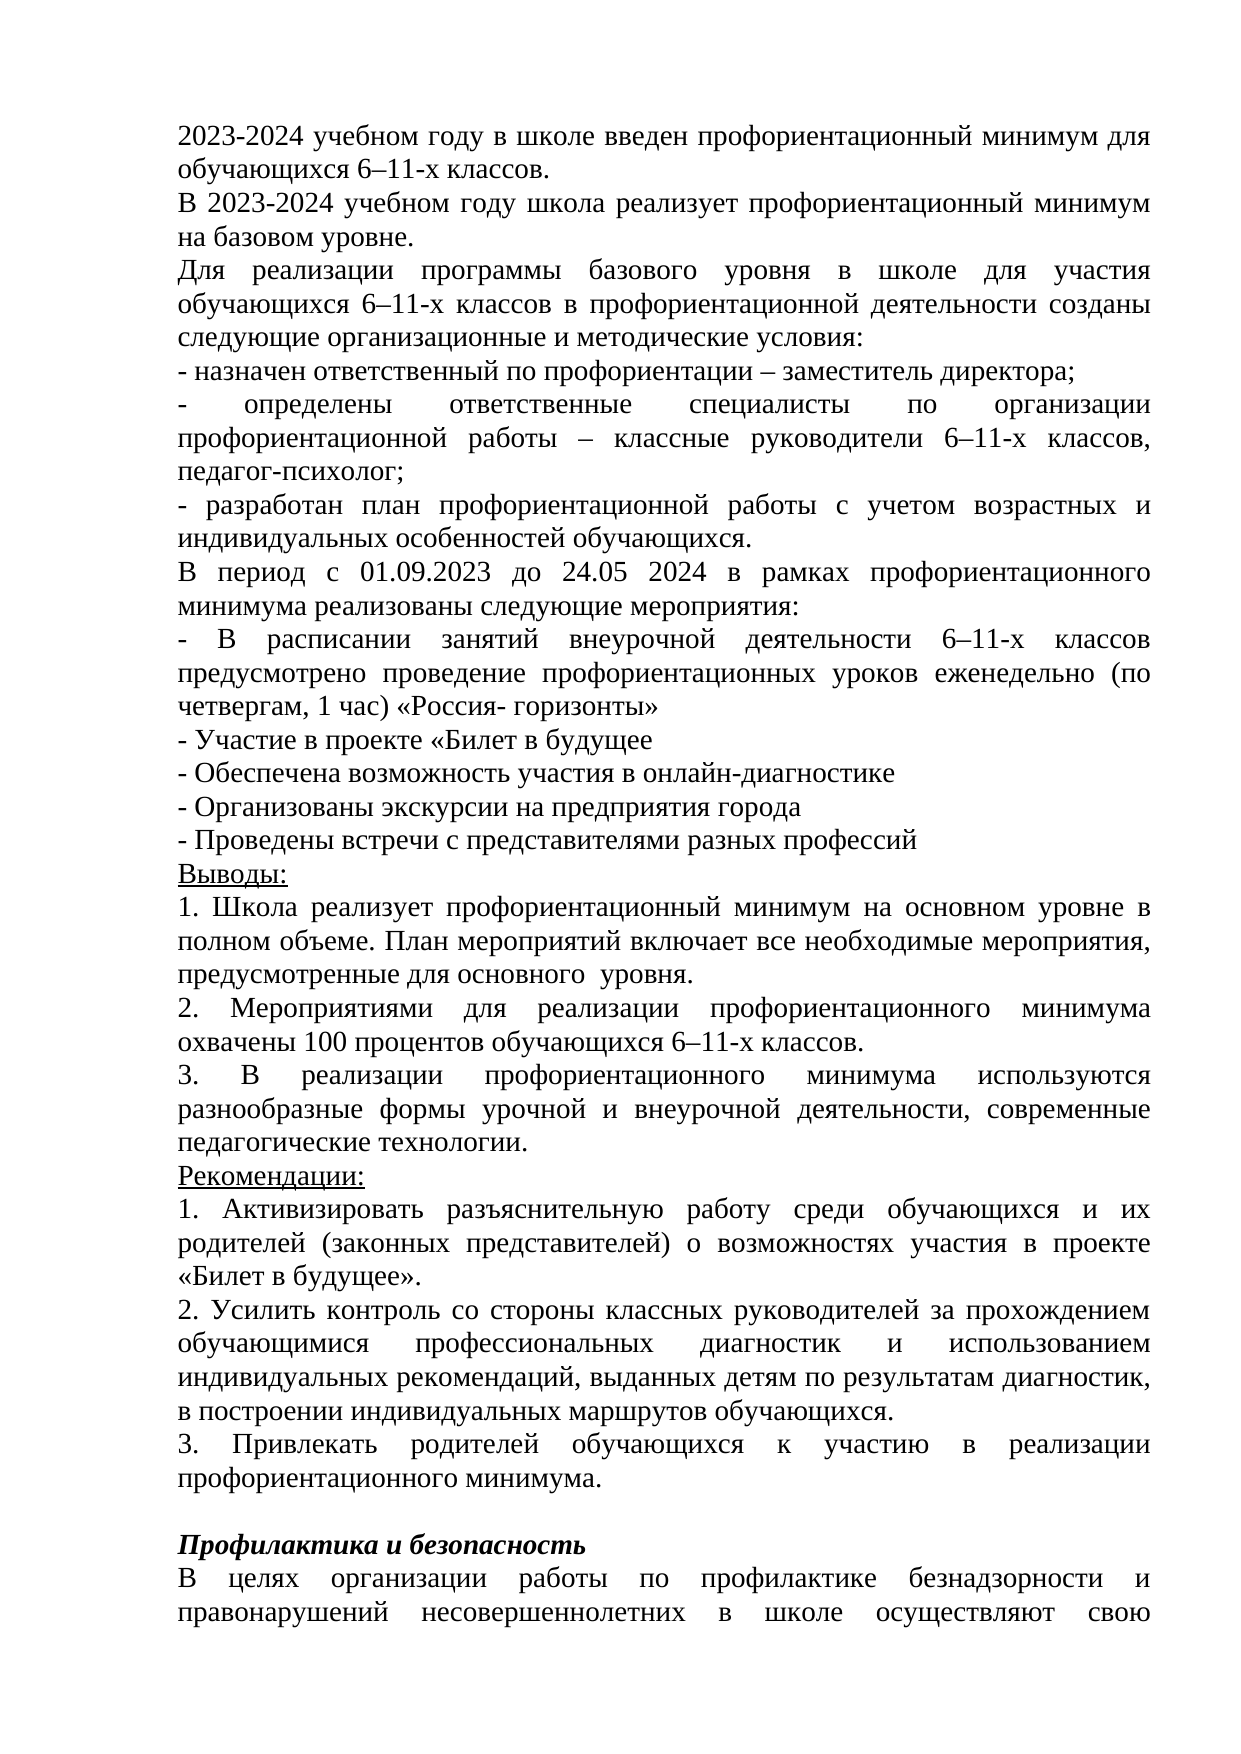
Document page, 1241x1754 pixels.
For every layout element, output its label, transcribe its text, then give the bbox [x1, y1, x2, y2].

text - разработан план профориентационной работы с учетом возрастных и индивидуальных особенностей обучающихся. [177, 487, 1152, 554]
text 2. Усилить контроль со стороны классных руководителей за прохождением обучающимися профессиональных диагностик и использованием индивидуальных рекомендаций, выданных детям по результатам диагностик, в построении индивидуальных маршрутов обучающихся. [177, 1292, 1152, 1426]
text - Организованы экскурсии на предприятия города [177, 789, 1152, 822]
text - Участие в проекте «Билет в будущее [177, 722, 1152, 755]
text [177, 1560, 1152, 1627]
text 2. Мероприятиями для реализации профориентационного минимума охвачены 100 процентов обучающихся 6–11-х классов. [177, 990, 1152, 1057]
text 1. Активизировать разъяснительную работу среди обучающихся и их родителей (законных представителей) о возможностях участия в проекте «Билет в будущее». [177, 1191, 1152, 1292]
text - назначен ответственный по профориентации – заместитель директора; [177, 353, 1152, 386]
text 3. Привлекать родителей обучающихся к участию в реализации профориентационного минимума. [177, 1426, 1152, 1493]
text - Обеспечена возможность участия в онлайн-диагностике [177, 755, 1152, 789]
text 1. Школа реализует профориентационный минимум на основном уровне в полном объеме. План мероприятий включает все необходимые мероприятия, предусмотренные для основного уровня. [177, 889, 1152, 990]
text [177, 118, 1152, 185]
text - В расписании занятий внеурочной деятельности 6–11-х классов предусмотрено проведение профориентационных уроков еженедельно (по четвергам, 1 час) «Россия- горизонты» [177, 621, 1152, 722]
text Рекомендации: [177, 1158, 1152, 1191]
text В период с 01.09.2023 до 24.05 2024 в рамках профориентационного минимума реализованы следующие мероприятия: [177, 554, 1152, 621]
text - Проведены встречи с представителями разных профессий [177, 822, 1152, 856]
text - определены ответственные специалисты по организации профориентационной работы – классные руководители 6–11-х классов, педагог-психолог; [177, 386, 1152, 487]
text 3. В реализации профориентационного минимума используются разнообразные формы урочной и внеурочной деятельности, современные педагогические технологии. [177, 1057, 1152, 1158]
text Для реализации программы базового уровня в школе для участия обучающихся 6–11-х классов в профориентационной деятельности созданы следующие организационные и методические условия: [177, 252, 1152, 353]
text Выводы: [177, 856, 1152, 889]
text Профилактика и безопасность [177, 1527, 1152, 1560]
text В 2023-2024 учебном году школа реализует профориентационный минимум на базовом уровне. [177, 185, 1152, 252]
